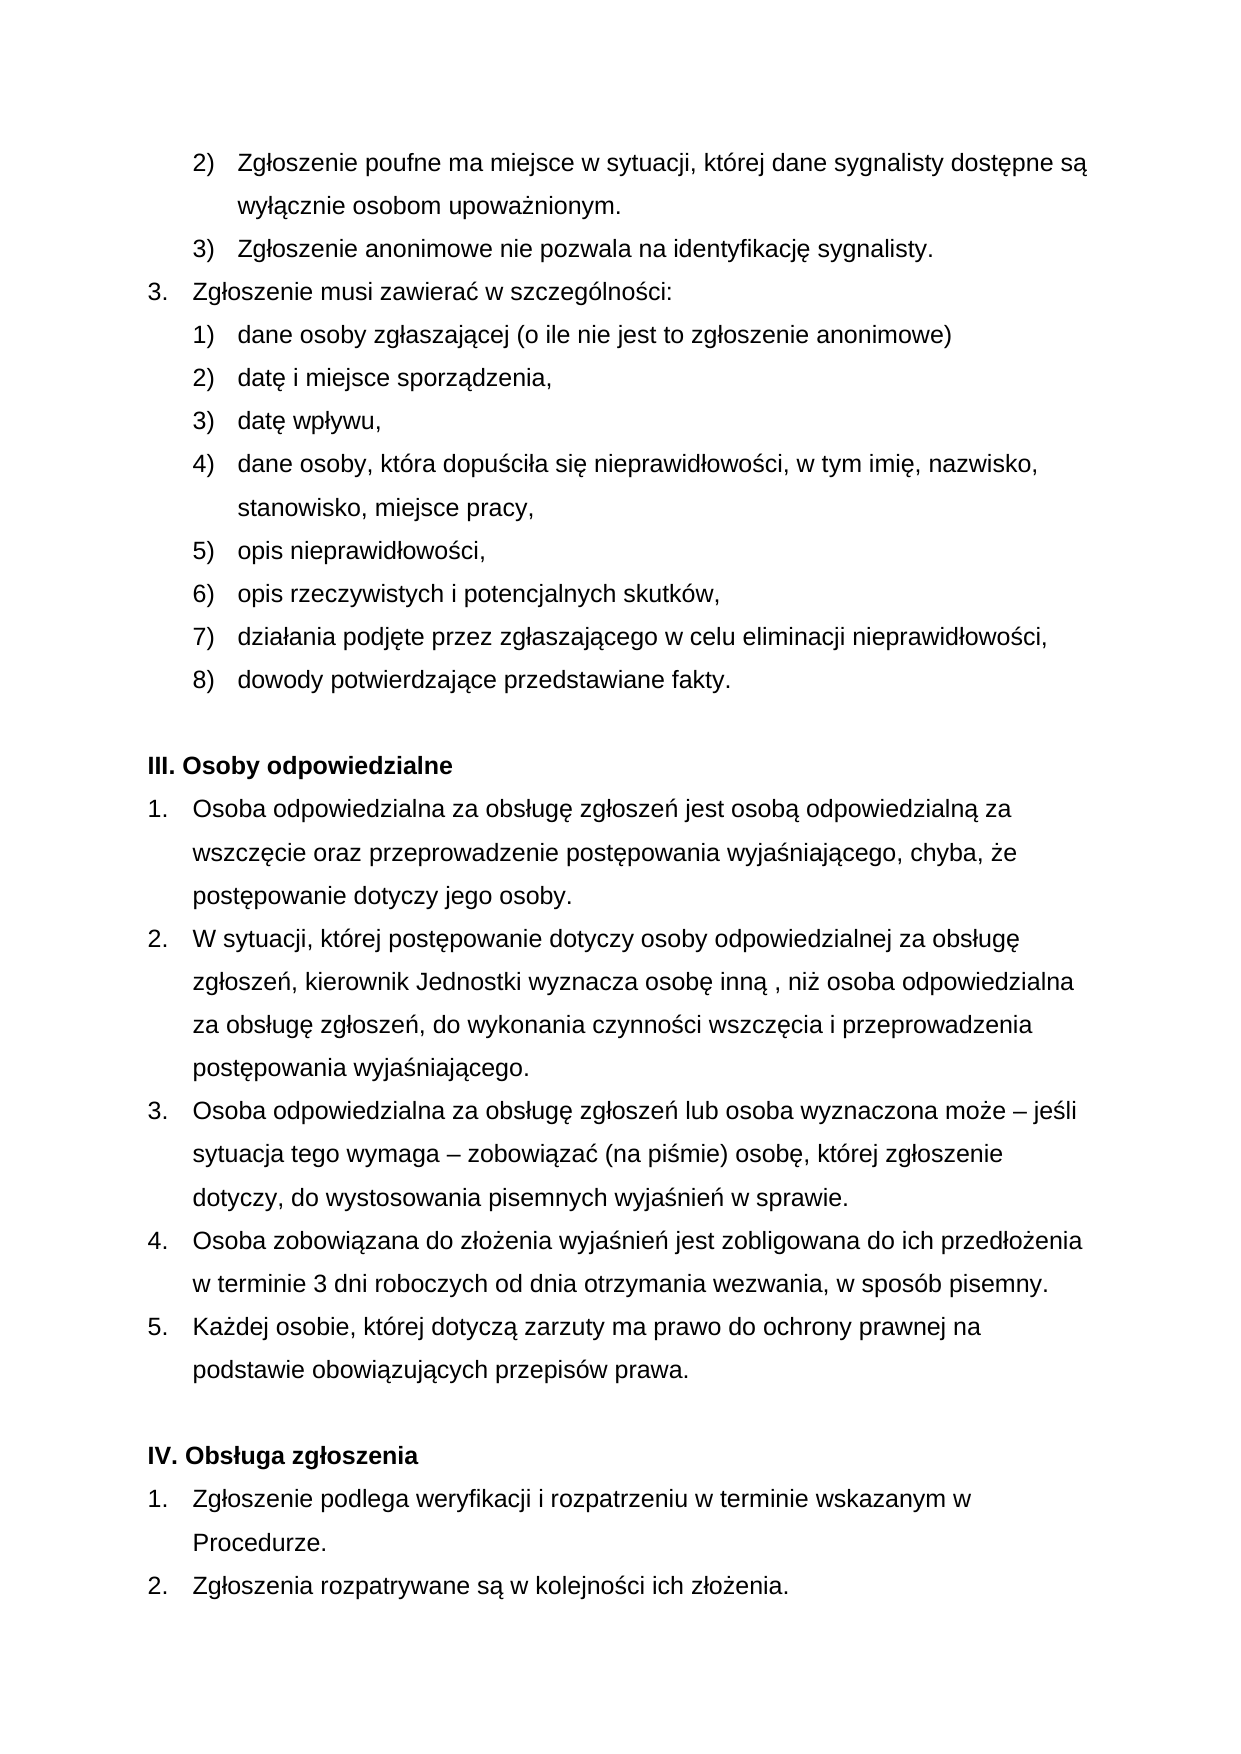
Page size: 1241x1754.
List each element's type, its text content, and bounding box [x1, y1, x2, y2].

list Zgłoszenie poufne ma miejsce w sytuacji, której dane sygnalisty dostępne są wyłącznie osobom upoważnionym. [192, 148, 1093, 219]
list Osoba odpowiedzialna za obsługę zgłoszeń jest osobą odpowiedzialną za wszczęcie oraz przeprowadzenie postępowania wyjaśniającego, chyba, że postępowanie dotyczy jego osoby. [147, 794, 1093, 909]
list opis rzeczywistych i potencjalnych skutków, [192, 579, 1093, 608]
list datę wpływu, [192, 406, 1093, 435]
list działania podjęte przez zgłaszającego w celu eliminacji nieprawidłowości, [192, 622, 1093, 651]
list dane osoby zgłaszającej (o ile nie jest to zgłoszenie anonimowe) [192, 320, 1093, 349]
list dowody potwierdzające przedstawiane fakty. [192, 665, 1093, 694]
text III. Osoby odpowiedzialne [147, 751, 1093, 780]
list Zgłoszenie musi zawierać w szczególności: [147, 277, 1093, 306]
list datę i miejsce sporządzenia, [192, 363, 1093, 392]
list Zgłoszenie podlega weryfikacji i rozpatrzeniu w terminie wskazanym w Procedurze. [147, 1484, 1093, 1556]
list opis nieprawidłowości, [192, 536, 1093, 564]
list Zgłoszenia rozpatrywane są w kolejności ich złożenia. [147, 1571, 1093, 1599]
list Osoba odpowiedzialna za obsługę zgłoszeń lub osoba wyznaczona może – jeśli sytuacja tego wymaga – zobowiązać (na piśmie) osobę, której zgłoszenie dotyczy, do wystosowania pisemnych wyjaśnień w sprawie. [147, 1096, 1093, 1211]
list Każdej osobie, której dotyczą zarzuty ma prawo do ochrony prawnej na podstawie obowiązujących przepisów prawa. [147, 1312, 1093, 1384]
list W sytuacji, której postępowanie dotyczy osoby odpowiedzialnej za obsługę zgłoszeń, kierownik Jednostki wyznacza osobę inną , niż osoba odpowiedzialna za obsługę zgłoszeń, do wykonania czynności wszczęcia i przeprowadzenia postępowania wyjaśniającego. [147, 924, 1093, 1082]
list Osoba zobowiązana do złożenia wyjaśnień jest zobligowana do ich przedłożenia w terminie 3 dni roboczych od dnia otrzymania wezwania, w sposób pisemny. [147, 1226, 1093, 1298]
text IV. Obsługa zgłoszenia [147, 1441, 1093, 1470]
list dane osoby, która dopuściła się nieprawidłowości, w tym imię, nazwisko, stanowisko, miejsce pracy, [192, 449, 1093, 521]
list Zgłoszenie anonimowe nie pozwala na identyfikację sygnalisty. [192, 234, 1093, 263]
